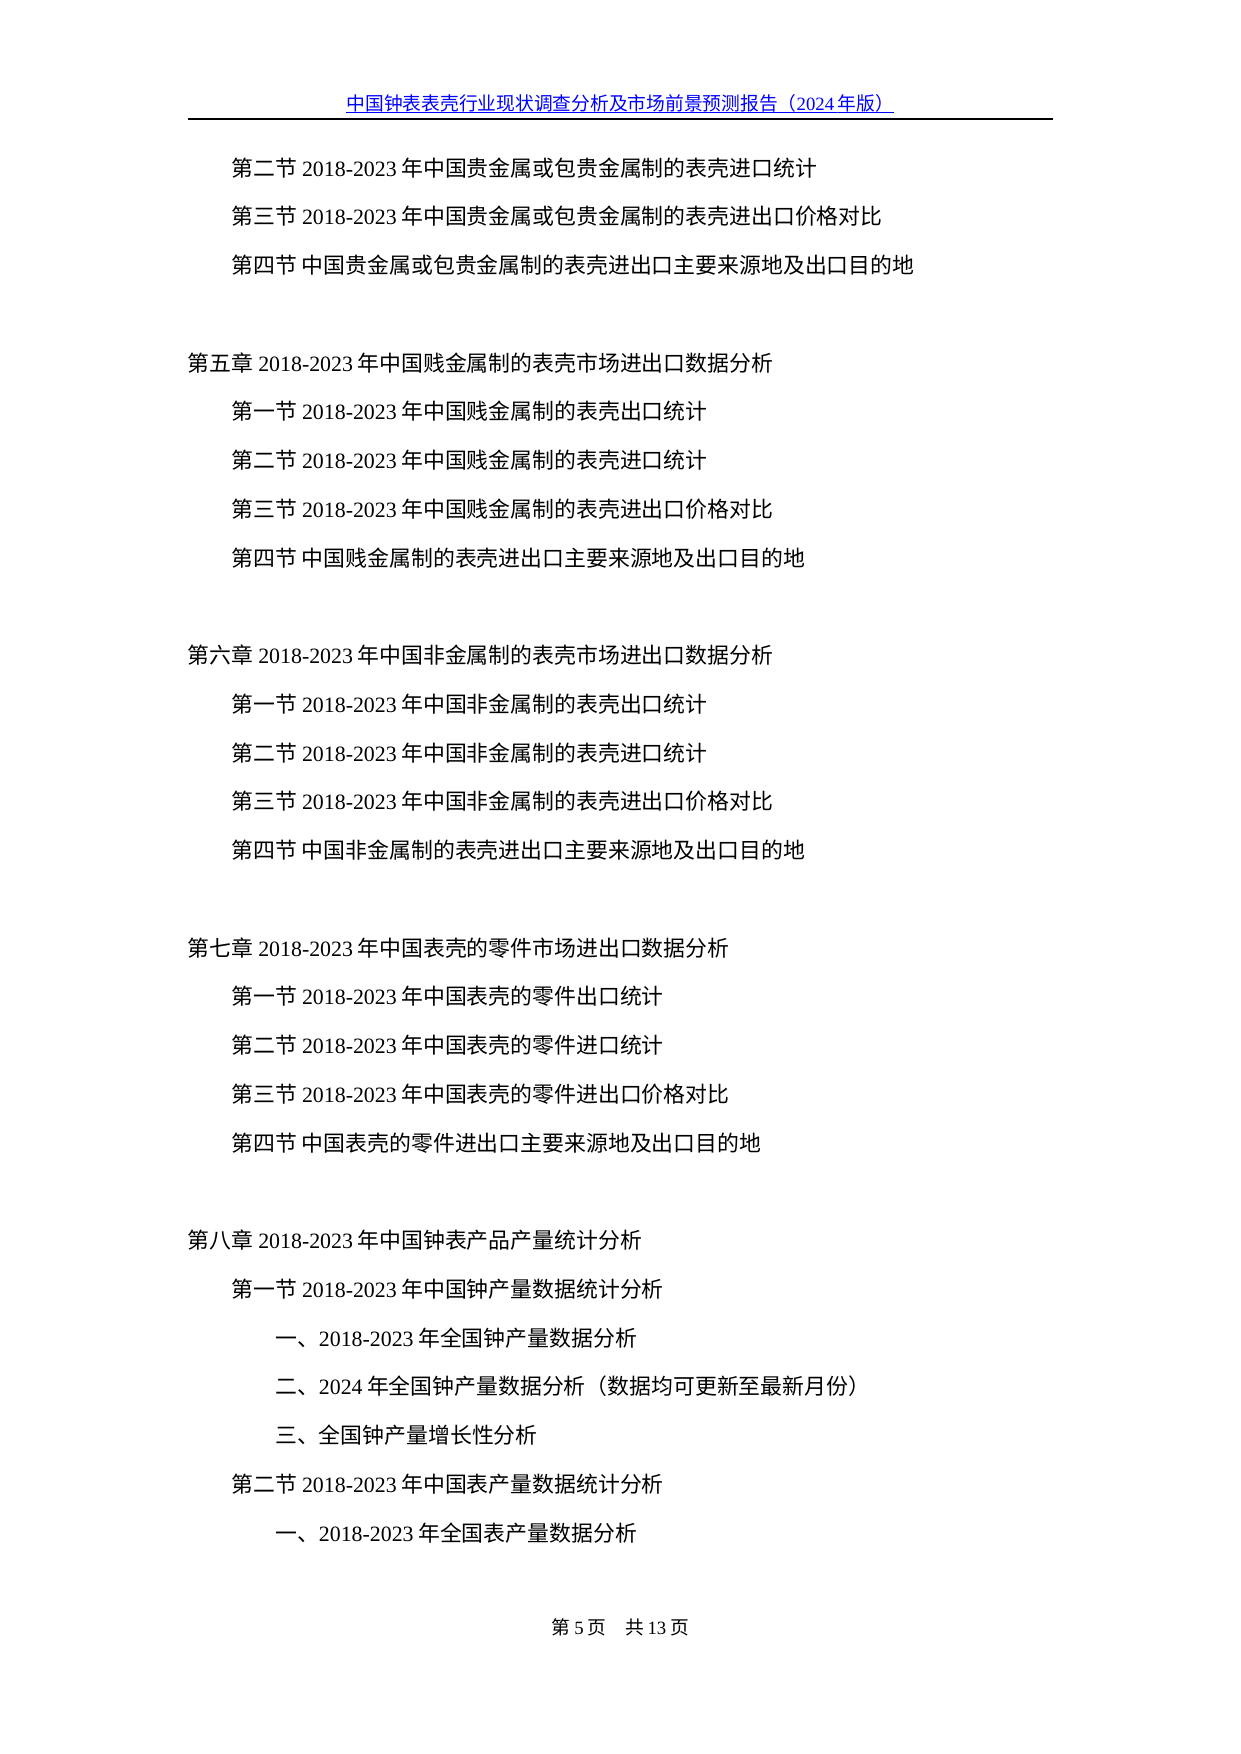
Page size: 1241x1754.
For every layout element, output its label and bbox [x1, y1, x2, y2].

text [187, 150, 1053, 1548]
